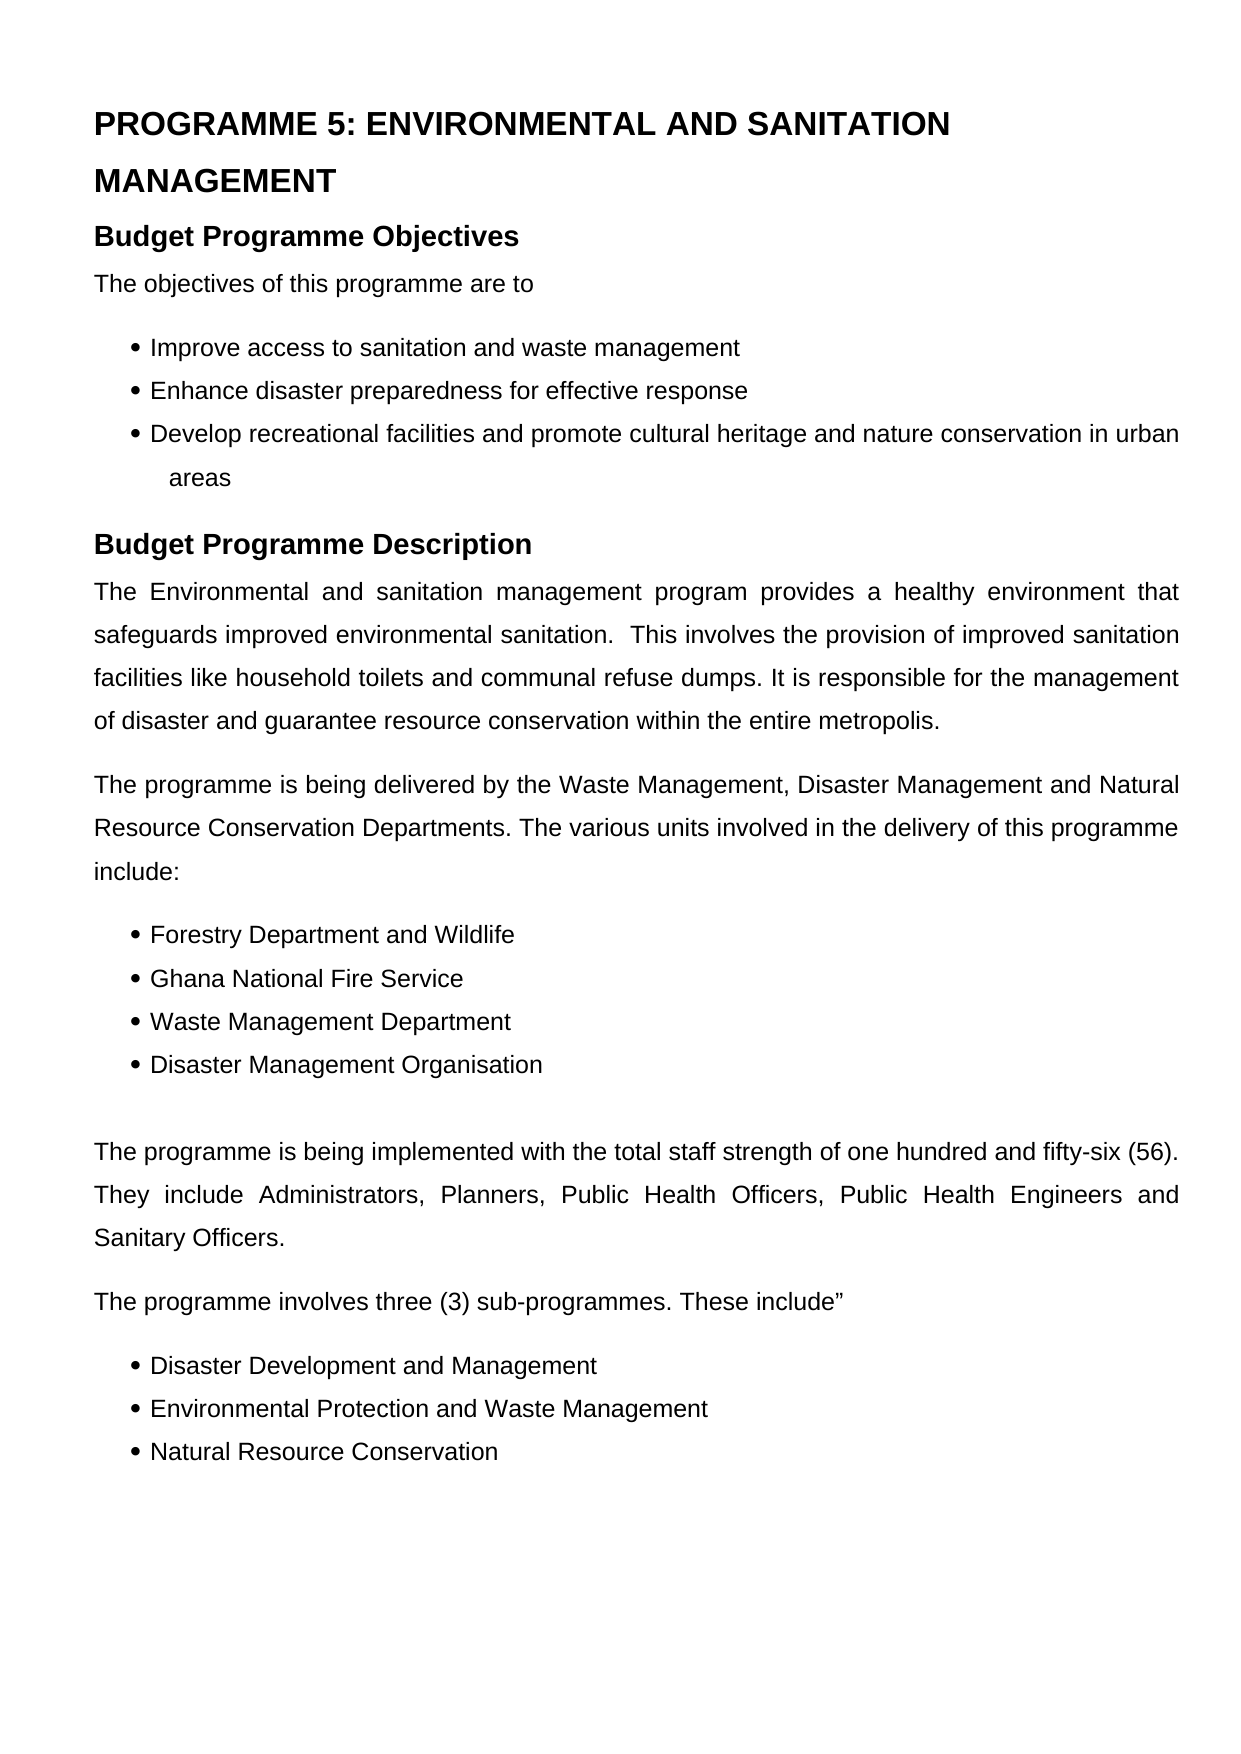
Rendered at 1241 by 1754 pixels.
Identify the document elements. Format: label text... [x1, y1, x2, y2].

subtitle PROGRAMME 5: ENVIRONMENTAL AND SANITATION MANAGEMENT [94, 103, 1181, 199]
list Disaster Development and Management [131, 1351, 1181, 1379]
list Forestry Department and Wildlife [131, 921, 1181, 949]
list Disaster Management Organisation [131, 1050, 1181, 1079]
text Budget Programme Description [94, 527, 1181, 560]
list Ghana National Fire Service [131, 964, 1181, 993]
list Natural Resource Conservation [131, 1437, 1181, 1466]
text The objectives of this programme are to [94, 269, 1181, 298]
text The Environmental and sanitation management program provides a healthy environment that safeguards improved environmental sanitation. This involves the provision of improved sanitation facilities like household toilets and communal refuse dumps. It is responsible for the management of disaster and guarantee resource conservation within the entire metropolis. [94, 577, 1181, 735]
list Environmental Protection and Waste Management [131, 1394, 1181, 1423]
list Enhance disaster preparedness for effective response [131, 376, 1181, 405]
list Waste Management Department [131, 1007, 1181, 1036]
text The programme is being delivered by the Waste Management, Disaster Management and Natural Resource Conservation Departments. The various units involved in the delivery of this programme include: [94, 770, 1181, 885]
text The programme is being implemented with the total staff strength of one hundred and fifty-six (56). They include Administrators, Planners, Public Health Officers, Public Health Engineers and Sanitary Officers. [94, 1137, 1181, 1252]
text Budget Programme Objectives [94, 219, 1181, 252]
list Develop recreational facilities and promote cultural heritage and nature conservation in urban areas [131, 419, 1181, 491]
list Improve access to sanitation and waste management [131, 333, 1181, 362]
text The programme involves three (3) sub-programmes. These include” [94, 1287, 1181, 1316]
